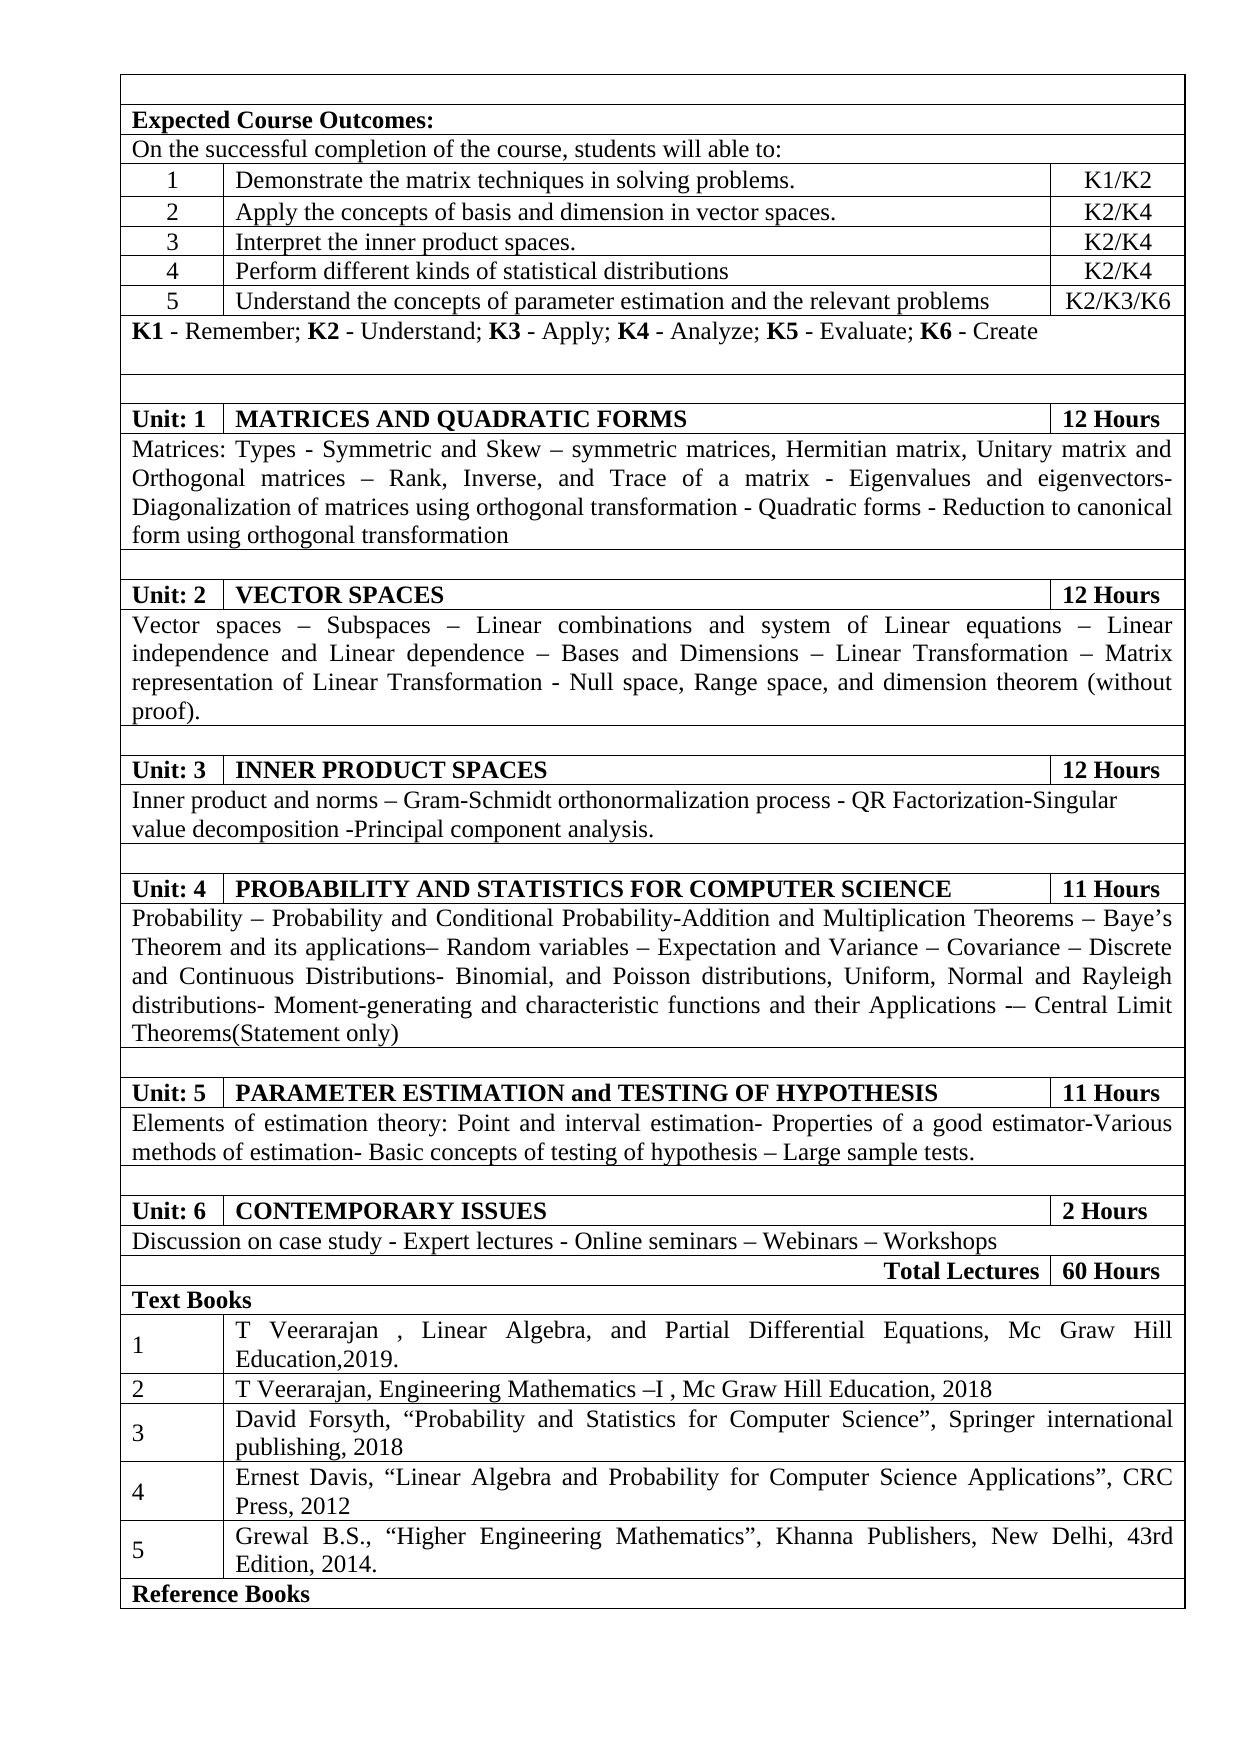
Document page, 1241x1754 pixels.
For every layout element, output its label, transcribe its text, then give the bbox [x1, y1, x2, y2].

table_cell David Forsyth, “Probability and Statistics for Computer Science”, Springer international publishing, 2018 [224, 1404, 1184, 1461]
table_cell Total Lectures [121, 1256, 1050, 1284]
table_cell 4 [121, 256, 223, 285]
table_cell 5 [121, 286, 223, 315]
table_cell Unit: 4 [121, 874, 223, 902]
table_cell Understand the concepts of parameter estimation and the relevant problems [224, 286, 1050, 315]
table_cell Vector spaces – Subspaces – Linear combinations and system of Linear equations – Linear independence and Linear dependence – Bases and Dimensions – Linear Transformation – Matrix representation of Linear Transformation - Null space, Range space, and dimension theorem (without proof). [121, 610, 1184, 725]
table_cell T Veerarajan, Engineering Mathematics –I , Mc Graw Hill Education, 2018 [224, 1374, 1184, 1403]
table_cell 4 [121, 1462, 223, 1520]
table_cell Probability – Probability and Conditional Probability-Addition and Multiplication Theorems – Baye’s Theorem and its applications– Random variables – Expectation and Variance – Covariance – Discrete and Continuous Distributions- Binomial, and Poisson distributions, Uniform, Normal and Rayleigh distributions- Moment-generating and characteristic functions and their Applications -– Central Limit Theorems(Statement only) [121, 904, 1184, 1047]
table_cell PROBABILITY AND STATISTICS FOR COMPUTER SCIENCE [224, 874, 1050, 902]
table_cell MATRICES AND QUADRATIC FORMS [224, 404, 1050, 433]
table_cell 60 Hours [1051, 1256, 1184, 1284]
table_cell INNER PRODUCT SPACES [224, 756, 1050, 784]
table_cell T Veerarajan , Linear Algebra, and Partial Differential Equations, Mc Graw Hill Education,2019. [224, 1315, 1184, 1373]
table_cell Ernest Davis, “Linear Algebra and Probability for Computer Science Applications”, CRC Press, 2012 [224, 1462, 1184, 1520]
table_cell [121, 1048, 1184, 1077]
table_cell 12 Hours [1051, 404, 1184, 433]
table_cell Perform different kinds of statistical distributions [224, 256, 1050, 285]
table_cell [121, 844, 1184, 873]
table_cell K1/K2 [1051, 164, 1184, 196]
table_cell PARAMETER ESTIMATION and TESTING OF HYPOTHESIS [224, 1078, 1050, 1107]
table_cell 11 Hours [1051, 874, 1184, 902]
table_cell 5 [121, 1521, 223, 1578]
table_cell Text Books [121, 1286, 1184, 1314]
table_cell K1 - Remember; K2 - Understand; K3 - Apply; K4 - Analyze; K5 - Evaluate; K6 - Create [121, 316, 1184, 373]
table_cell Unit: 2 [121, 580, 223, 609]
table_cell Unit: 5 [121, 1078, 223, 1107]
table_cell 12 Hours [1051, 756, 1184, 784]
table_cell Expected Course Outcomes: [121, 105, 1184, 133]
table_cell [121, 726, 1184, 754]
table_cell CONTEMPORARY ISSUES [224, 1196, 1050, 1225]
table_cell Reference Books [121, 1579, 1184, 1608]
table_cell [121, 375, 1184, 403]
table_cell Demonstrate the matrix techniques in solving problems. [224, 164, 1050, 196]
table_cell [121, 1166, 1184, 1195]
table_cell K2/K4 [1051, 227, 1184, 255]
table_cell K2/K3/K6 [1051, 286, 1184, 315]
table_cell Grewal B.S., “Higher Engineering Mathematics”, Khanna Publishers, New Delhi, 43rd Edition, 2014. [224, 1521, 1184, 1578]
table_cell Interpret the inner product spaces. [224, 227, 1050, 255]
table_cell VECTOR SPACES [224, 580, 1050, 609]
table_cell 12 Hours [1051, 580, 1184, 609]
table_cell [121, 550, 1184, 579]
table_cell Matrices: Types - Symmetric and Skew – symmetric matrices, Hermitian matrix, Unitary matrix and Orthogonal matrices – Rank, Inverse, and Trace of a matrix - Eigenvalues and eigenvectors- Diagonalization of matrices using orthogonal transformation - Quadratic forms - Reduction to canonical form using orthogonal transformation [121, 434, 1184, 549]
table_cell On the successful completion of the course, students will able to: [121, 135, 1184, 163]
table_cell 2 [121, 197, 223, 226]
table_cell K2/K4 [1051, 256, 1184, 285]
table_cell Unit: 6 [121, 1196, 223, 1225]
table_cell 11 Hours [1051, 1078, 1184, 1107]
table_cell Inner product and norms – Gram-Schmidt orthonormalization process - QR Factorization-Singular value decomposition -Principal component analysis. [121, 785, 1184, 843]
table_cell Discussion on case study - Expert lectures - Online seminars – Webinars – Workshops [121, 1226, 1184, 1255]
table_cell Unit: 1 [121, 404, 223, 433]
table_cell Unit: 3 [121, 756, 223, 784]
table_cell 3 [121, 227, 223, 255]
table_cell 1 [121, 164, 223, 196]
table_cell Apply the concepts of basis and dimension in vector spaces. [224, 197, 1050, 226]
table_cell 1 [121, 1315, 223, 1373]
table_cell 2 Hours [1051, 1196, 1184, 1225]
table_cell Elements of estimation theory: Point and interval estimation- Properties of a good estimator-Various methods of estimation- Basic concepts of testing of hypothesis – Large sample tests. [121, 1108, 1184, 1165]
table_cell K2/K4 [1051, 197, 1184, 226]
table_cell 2 [121, 1374, 223, 1403]
table_cell 3 [121, 1404, 223, 1461]
table_cell [121, 75, 1184, 104]
